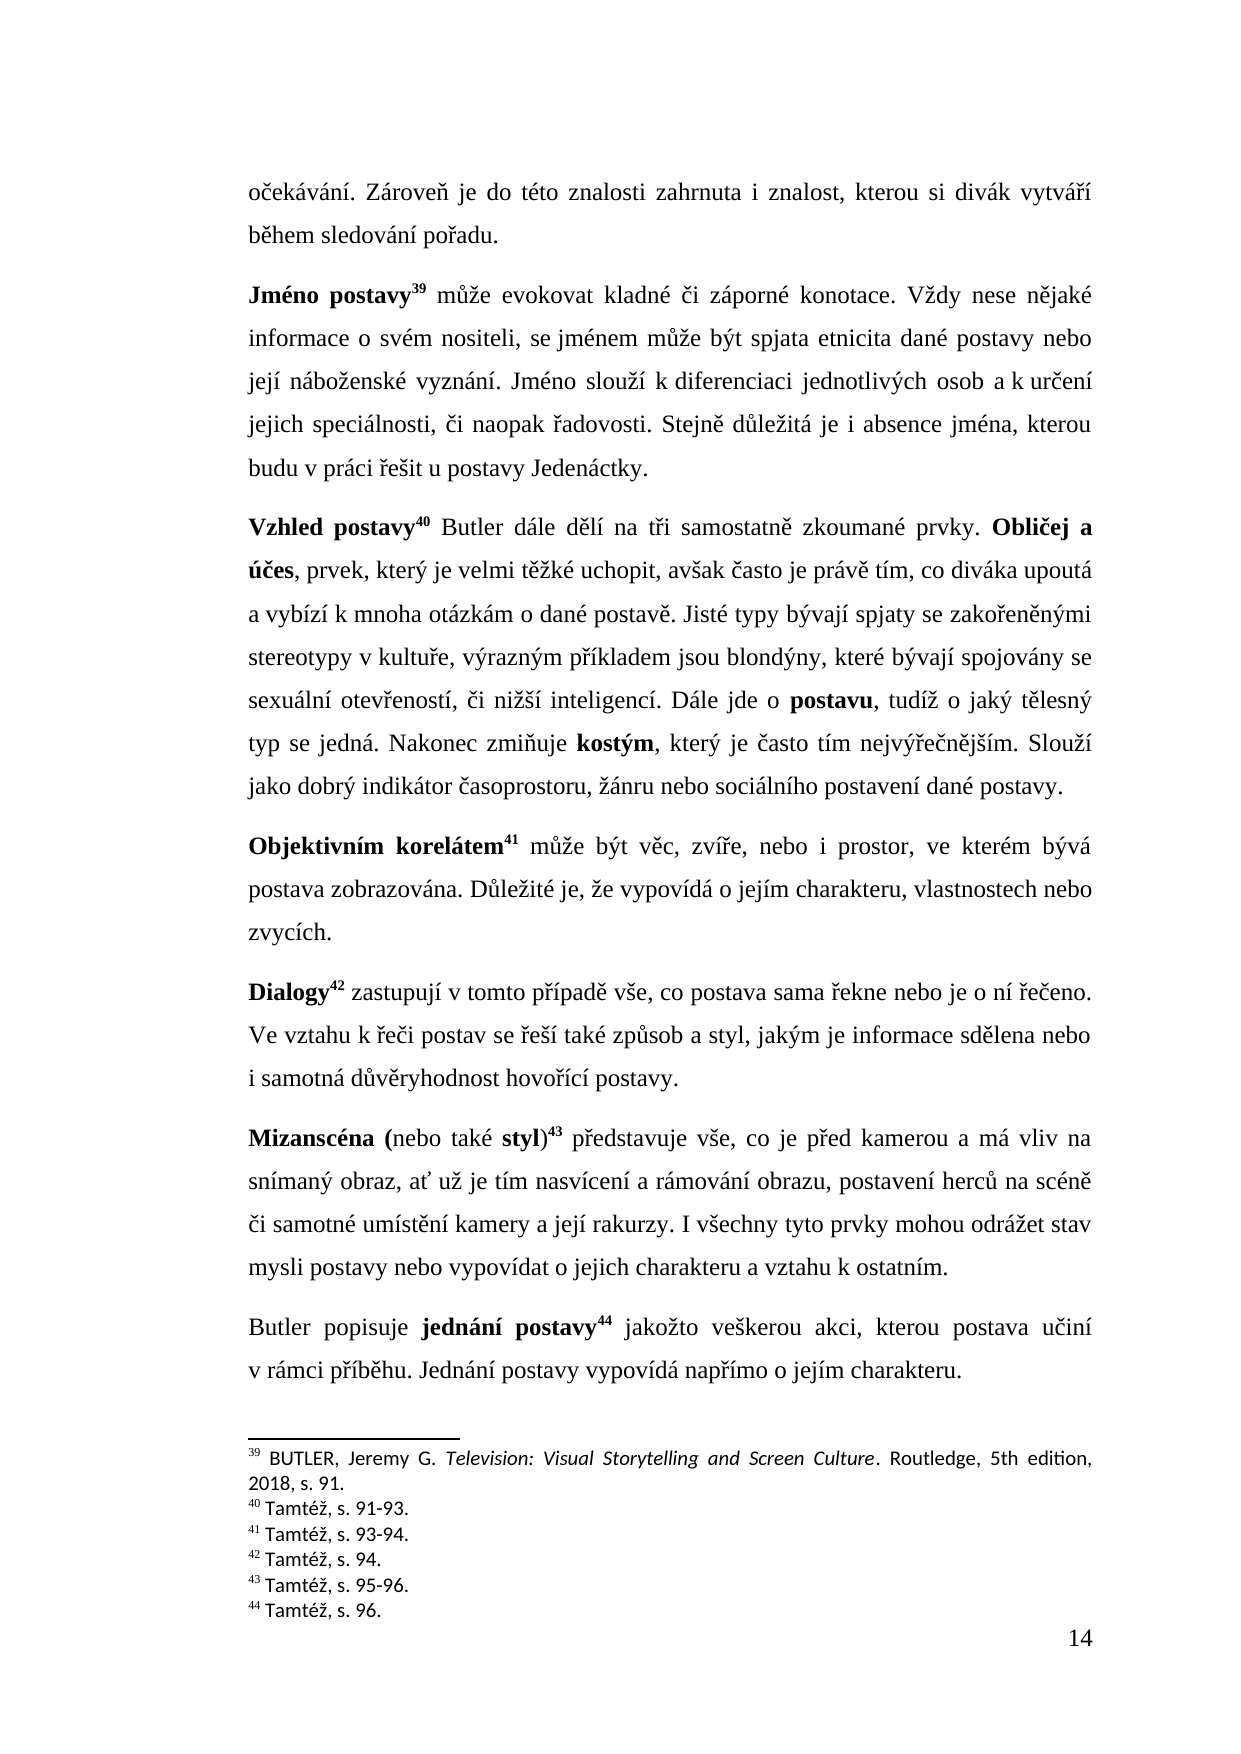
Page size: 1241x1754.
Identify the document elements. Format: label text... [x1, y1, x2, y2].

text Mizanscéna (nebo také styl) představuje vše, co je před kamerou a má vliv na snímaný obraz, ať už je tím nasvícení a rámování obrazu, postavení herců na scéně či samotné umístění kamery a její rakurzy. I všechny tyto prvky mohou odrážet stav mysli postavy nebo vypovídat o jejich charakteru a vztahu k ostatním. [248, 1123, 1092, 1281]
text Objektivním korelátem může být věc, zvíře, nebo i prostor, ve kterém bývá postava zobrazována. Důležité je, že vypovídá o jejím charakteru, vlastnostech nebo zvycích. [248, 831, 1092, 946]
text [248, 177, 1092, 249]
text Dialogy zastupují v tomto případě vše, co postava sama řekne nebo je o ní řečeno. Ve vztahu k řeči postav se řeší také způsob a styl, jakým je informace sdělena nebo i samotná důvěryhodnost hovořící postavy. [248, 977, 1092, 1092]
text Jméno postavy může evokovat kladné či záporné konotace. Vždy nese nějaké informace o svém nositeli, se jménem může být spjata etnicita dané postavy nebo její náboženské vyznání. Jméno slouží k diferenciaci jednotlivých osob a k určení jejich speciálnosti, či naopak řadovosti. Stejně důležitá je i absence jména, kterou budu v práci řešit u postavy Jedenáctky. [248, 280, 1092, 481]
text Butler popisuje jednání postavy jakožto veškerou akci, kterou postava učiní v rámci příběhu. Jednání postavy vypovídá napřímo o jejím charakteru. [248, 1312, 1092, 1384]
text Vzhled postavy Butler dále dělí na tři samostatně zkoumané prvky. Obličej a účes, prvek, který je velmi těžké uchopit, avšak často je právě tím, co diváka upoutá a vybízí k mnoha otázkám o dané postavě. Jisté typy bývají spjaty se zakořeněnými stereotypy v kultuře, výrazným příkladem jsou blondýny, které bývají spojovány se sexuální otevřeností, či nižší inteligencí. Dále jde o postavu, tudíž o jaký tělesný typ se jedná. Nakonec zmiňuje kostým, který je často tím nejvýřečnějším. Slouží jako dobrý indikátor časoprostoru, žánru nebo sociálního postavení dané postavy. [248, 512, 1092, 800]
